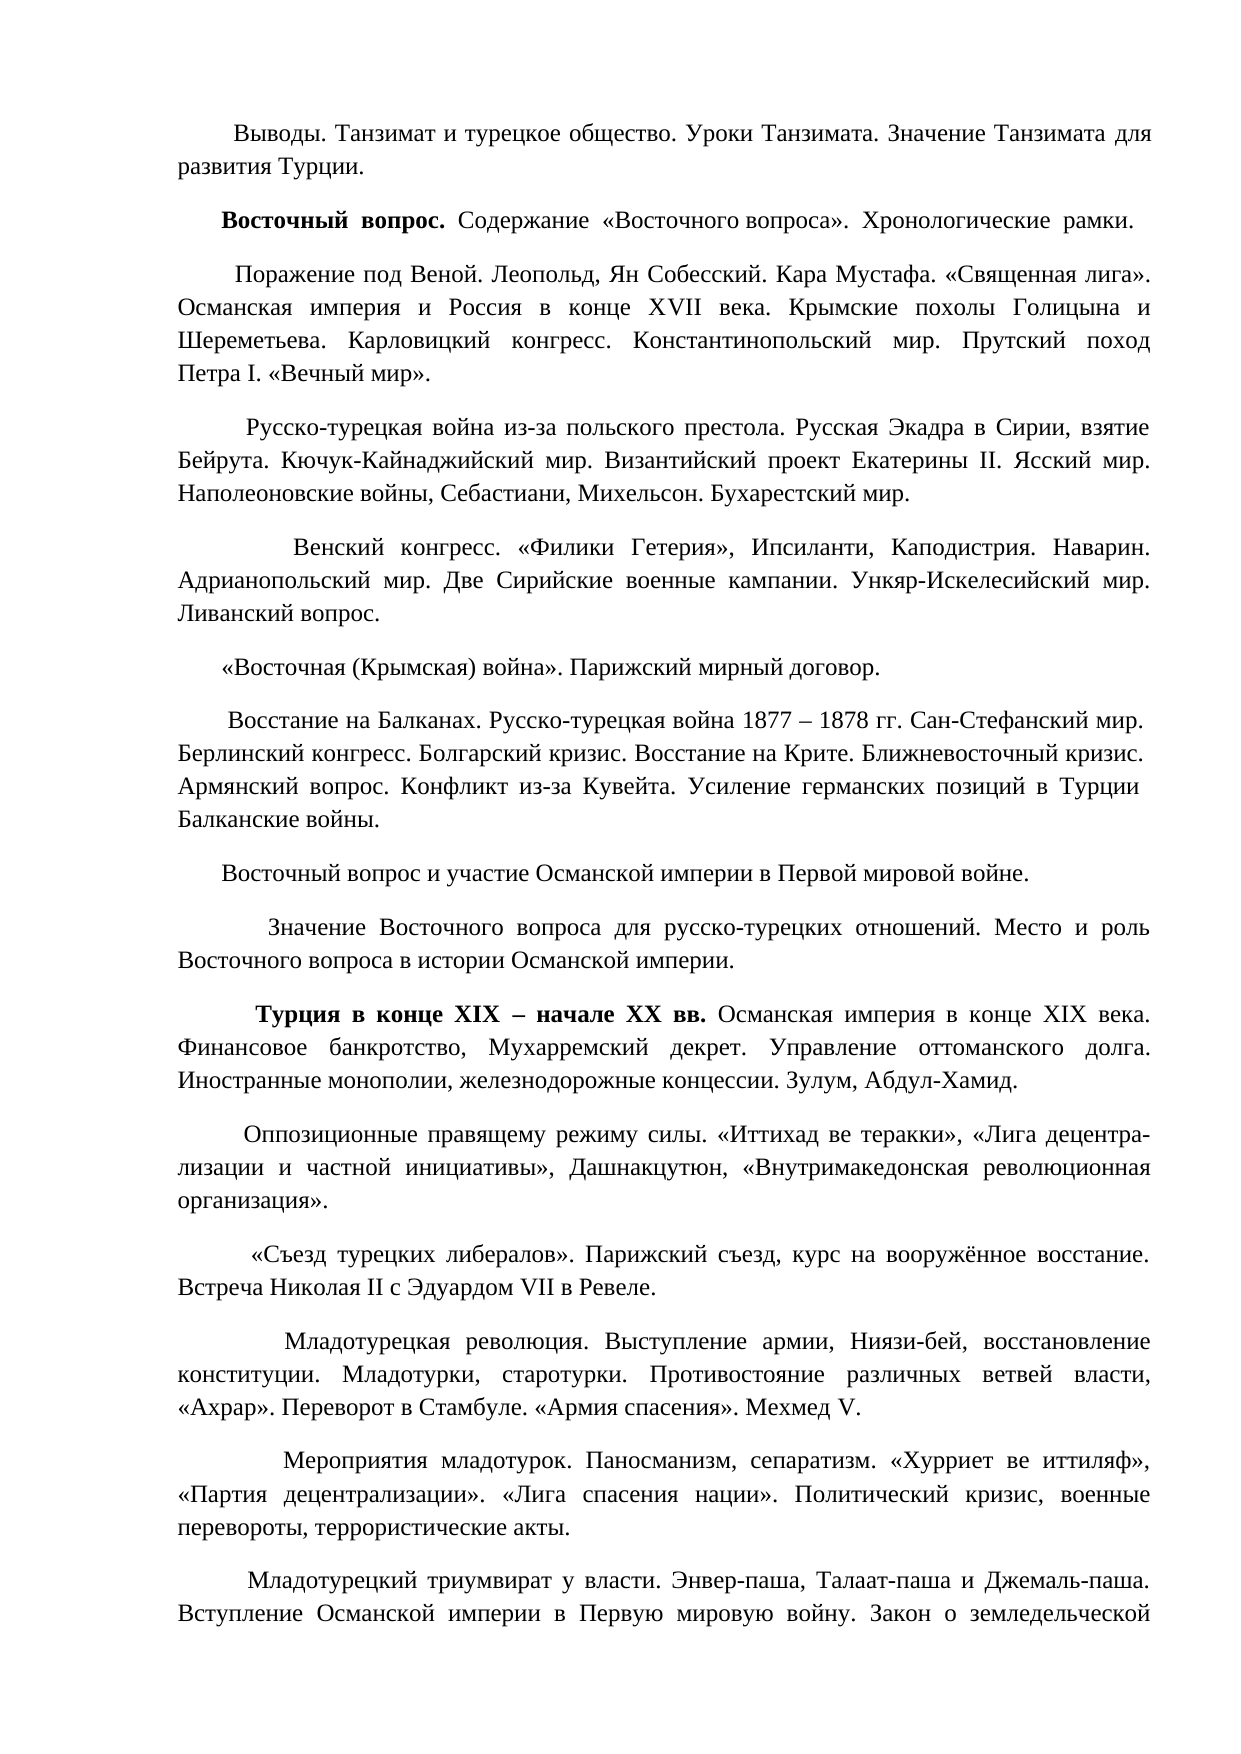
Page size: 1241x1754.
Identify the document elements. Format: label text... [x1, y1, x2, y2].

text Значение Восточного вопроса для русско-турецких отношений. Место и роль Восточного вопроса в истории Османской империи. [177, 912, 1152, 974]
text Восточный вопрос. Содержание «Восточного вопроса». Хронологические рамки. [177, 205, 1152, 234]
text Восточный вопрос и участие Османской империи в Первой мировой войне. [177, 858, 1152, 887]
text Венский конгресс. «Филики Гетерия», Ипсиланти, Каподистрия. Наварин. Адрианопольский мир. Две Сирийские военные кампании. Ункяр-Искелесийский мир. Ливанский вопрос. [177, 532, 1152, 626]
text Русско-турецкая война из-за польского престола. Русская Экадра в Сирии, взятие Бейрута. Кючук-Кайнаджийский мир. Византийский проект Екатерины II. Ясский мир. Наполеоновские войны, Себастиани, Михельсон. Бухарестский мир. [177, 412, 1152, 507]
text Выводы. Танзимат и турецкое общество. Уроки Танзимата. Значение Танзимата для развития Турции. [177, 118, 1152, 180]
text Поражение под Веной. Леопольд, Ян Собесский. Кара Мустафа. «Священная лига». Османская империя и Россия в конце ХVII века. Крымские похолы Голицына и Шереметьева. Карловицкий конгресс. Константинопольский мир. Прутский поход Петра I. «Вечный мир». [177, 259, 1152, 387]
text Мероприятия младотурок. Паносманизм, сепаратизм. «Хурриет ве иттиляф», «Партия децентрализации». «Лига спасения нации». Политический кризис, военные перевороты, террористические акты. [177, 1446, 1152, 1540]
text «Съезд турецких либералов». Парижский съезд, курс на вооружённое восстание. Встреча Николая II с Эдуардом VII в Ревеле. [177, 1239, 1152, 1301]
text Младотурецкая революция. Выступление армии, Ниязи-бей, восстановление конституции. Младотурки, старотурки. Противостояние различных ветвей власти, «Ахрар». Переворот в Стамбуле. «Армия спасения». Мехмед V. [177, 1326, 1152, 1421]
text Оппозиционные правящему режиму силы. «Иттихад ве теракки», «Лига децентра-лизации и частной инициативы», Дашнакцутюн, «Внутримакедонская революционная организация». [177, 1119, 1152, 1214]
text «Восточная (Крымская) война». Парижский мирный договор. [177, 652, 1152, 680]
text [177, 1566, 1152, 1627]
text Турция в конце ХIХ – начале ХХ вв. Османская империя в конце ХIХ века. Финансовое банкротство, Мухарремский декрет. Управление оттоманского долга. Иностранные монополии, железнодорожные концессии. Зулум, Абдул-Хамид. [177, 999, 1152, 1094]
text Восстание на Балканах. Русско-турецкая война 1877 – 1878 гг. Сан-Стефанский мир. Берлинский конгресс. Болгарский кризис. Восстание на Крите. Ближневосточный кризис. Армянский вопрос. Конфликт из-за Кувейта. Усиление германских позиций в Турции Балканские войны. [177, 705, 1152, 833]
